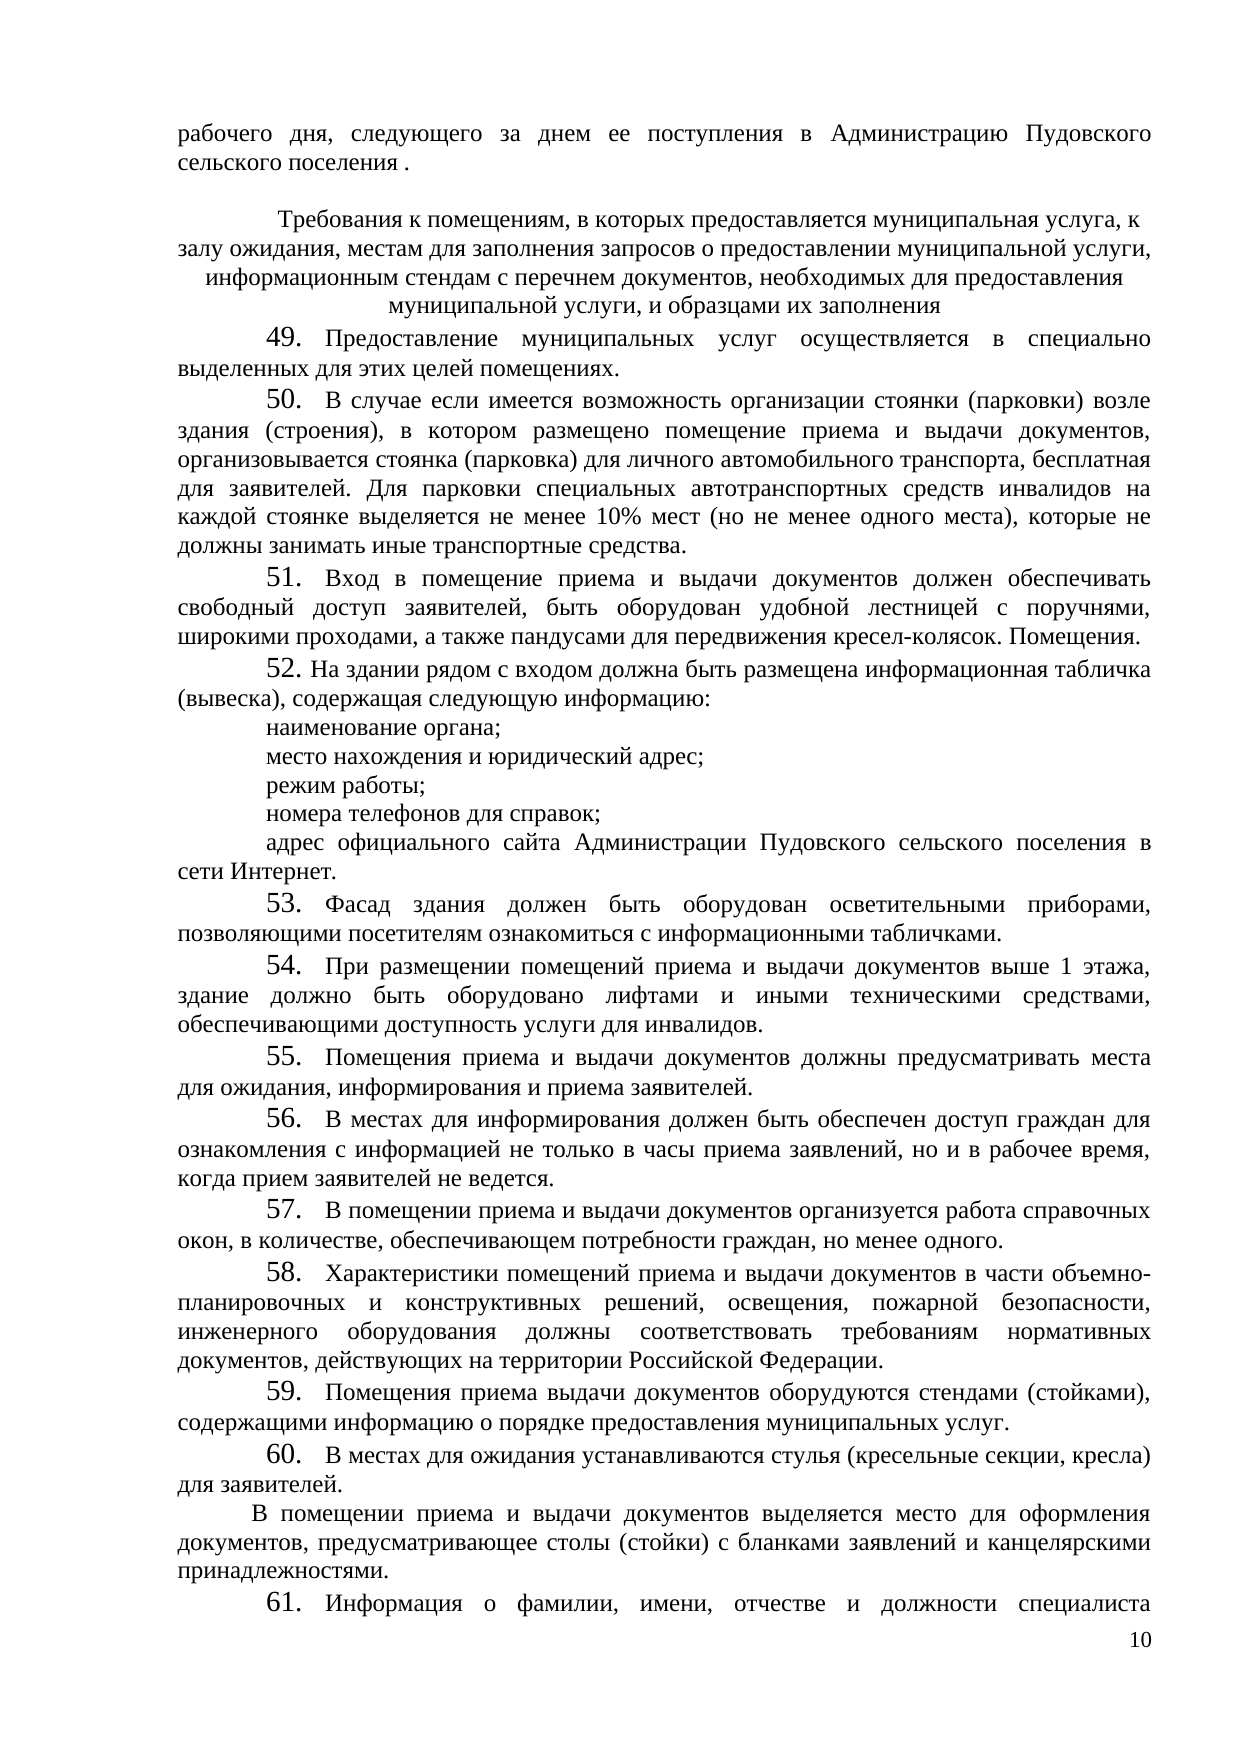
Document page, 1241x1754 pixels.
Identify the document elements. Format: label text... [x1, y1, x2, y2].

list Характеристики помещений приема и выдачи документов в части объемно-планировочных и конструктивных решений, освещения, пожарной безопасности, инженерного оборудования должны соответствовать требованиям нормативных документов, действующих на территории Российской Федерации. [177, 1254, 1152, 1373]
list Фасад здания должен быть оборудован осветительными приборами, позволяющими посетителям ознакомиться с информационными табличками. [177, 885, 1152, 947]
list В помещении приема и выдачи документов организуется работа справочных окон, в количестве, обеспечивающем потребности граждан, но менее одного. [177, 1191, 1152, 1254]
text Требования к помещениям, в которых предоставляется муниципальная услуга, к залу ожидания, местам для заполнения запросов о предоставлении муниципальной услуги, информационным стендам с перечнем документов, необходимых для предоставления муниципальной услуги, и образцами их заполнения [177, 204, 1152, 319]
text номера телефонов для справок; [177, 798, 1152, 827]
list При размещении помещений приема и выдачи документов выше 1 этажа, здание должно быть оборудовано лифтами и иными техническими средствами, обеспечивающими доступность услуги для инвалидов. [177, 947, 1152, 1038]
text В помещении приема и выдачи документов выделяется место для оформления документов, предусматривающее столы (стойки) с бланками заявлений и канцелярскими принадлежностями. [177, 1498, 1152, 1584]
list На здании рядом с входом должна быть размещена информационная табличка (вывеска), содержащая следующую информацию: [177, 650, 1152, 712]
list В случае если имеется возможность организации стоянки (парковки) возле здания (строения), в котором размещено помещение приема и выдачи документов, организовывается стоянка (парковка) для личного автомобильного транспорта, бесплатная для заявителей. Для парковки специальных автотранспортных средств инвалидов на каждой стоянке выделяется не менее 10% мест (но не менее одного места), которые не должны занимать иные транспортные средства. [177, 382, 1152, 559]
text режим работы; [177, 770, 1152, 798]
list Вход в помещение приема и выдачи документов должен обеспечивать свободный доступ заявителей, быть оборудован удобной лестницей с поручнями, широкими проходами, а также пандусами для передвижения кресел-колясок. Помещения. [177, 559, 1152, 650]
list В местах для информирования должен быть обеспечен доступ граждан для ознакомления с информацией не только в часы приема заявлений, но и в рабочее время, когда прием заявителей не ведется. [177, 1100, 1152, 1191]
text адрес официального сайта Администрации Пудовского сельского поселения в сети Интернет. [177, 827, 1152, 885]
list Помещения приема и выдачи документов должны предусматривать места для ожидания, информирования и приема заявителей. [177, 1038, 1152, 1100]
list Предоставление муниципальных услуг осуществляется в специально выделенных для этих целей помещениях. [177, 319, 1152, 382]
text место нахождения и юридический адрес; [177, 741, 1152, 770]
text наименование органа; [177, 712, 1152, 741]
list Помещения приема выдачи документов оборудуются стендами (стойками), содержащими информацию о порядке предоставления муниципальных услуг. [177, 1373, 1152, 1436]
list В местах для ожидания устанавливаются стулья (кресельные секции, кресла) для заявителей. [177, 1436, 1152, 1498]
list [177, 1584, 1152, 1618]
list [177, 118, 1152, 176]
